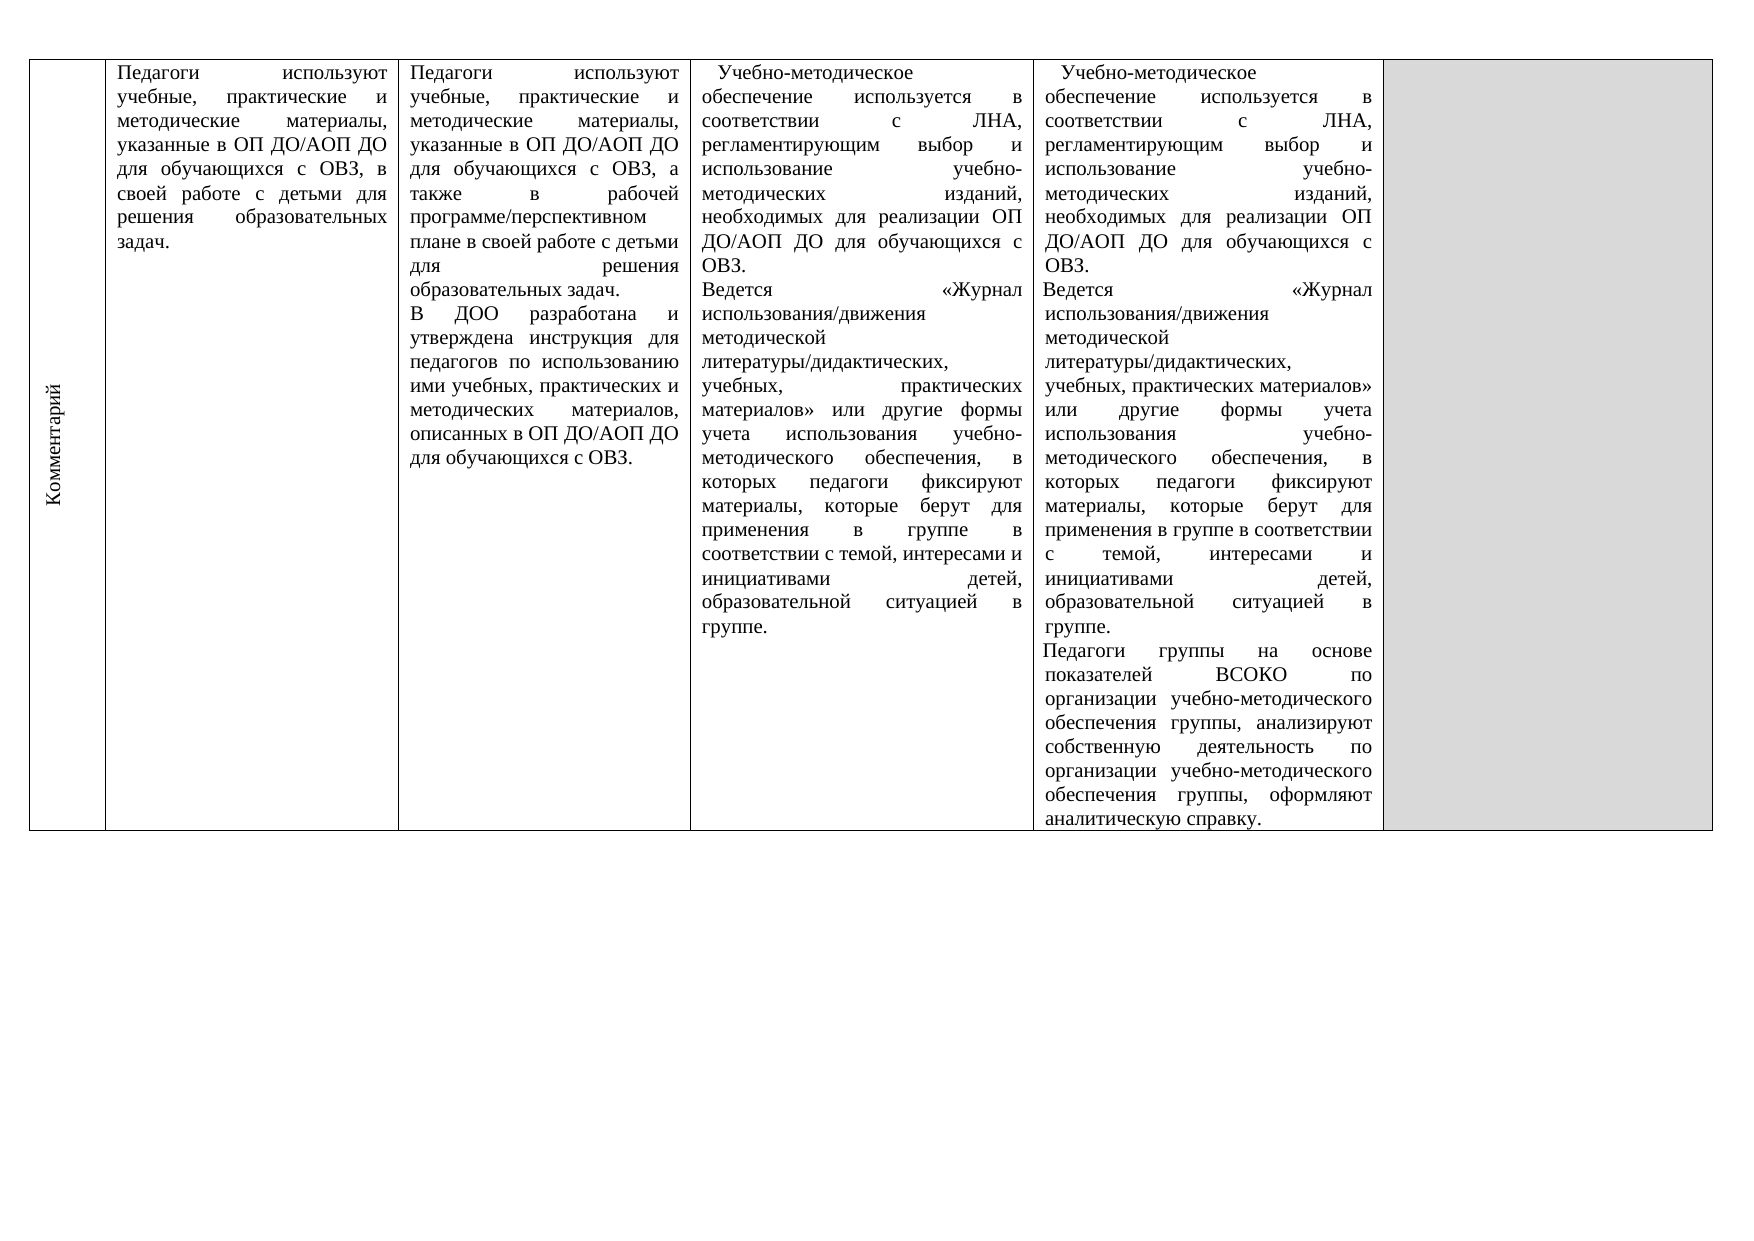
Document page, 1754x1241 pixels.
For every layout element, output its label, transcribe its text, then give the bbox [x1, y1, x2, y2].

table_cell Педагоги используют учебные, практические и методические материалы, указанные в ОП ДО/АОП ДО для обучающихся с ОВЗ, а также в рабочей программе/перспективном плане в своей работе с детьми для решения образовательных задач. В ДОО разработана и утверждена инструкция для педагогов по использованию ими учебных, практических и методических материалов, описанных в ОП ДО/АОП ДО для обучающихся с ОВЗ. [399, 60, 690, 830]
table_cell Комментарий [30, 60, 105, 830]
table_cell Учебно-методическое обеспечение используется в соответствии с ЛНА, регламентирующим выбор и использование учебно-методических изданий, необходимых для реализации ОП ДО/АОП ДО для обучающихся с ОВЗ. Ведется «Журнал использования/движения методической литературы/дидактических, учебных, практических материалов» или другие формы учета использования учебно-методического обеспечения, в которых педагоги фиксируют материалы, которые берут для применения в группе в соответствии с темой, интересами и инициативами детей, образовательной ситуацией в группе. [691, 60, 1033, 830]
table_cell [1384, 60, 1712, 830]
table_cell Учебно-методическое обеспечение используется в соответствии с ЛНА, регламентирующим выбор и использование учебно-методических изданий, необходимых для реализации ОП ДО/АОП ДО для обучающихся с ОВЗ. Ведется «Журнал использования/движения методической литературы/дидактических, учебных, практических материалов» или другие формы учета использования учебно-методического обеспечения, в которых педагоги фиксируют материалы, которые берут для применения в группе в соответствии с темой, интересами и инициативами детей, образовательной ситуацией в группе. Педагоги группы на основе показателей ВСОКО по организации учебно-методического обеспечения группы, анализируют собственную деятельность по организации учебно-методического обеспечения группы, оформляют аналитическую справку. [1034, 60, 1383, 830]
table_cell Педагоги используют учебные, практические и методические материалы, указанные в ОП ДО/АОП ДО для обучающихся с ОВЗ, в своей работе с детьми для решения образовательных задач. [106, 60, 398, 830]
